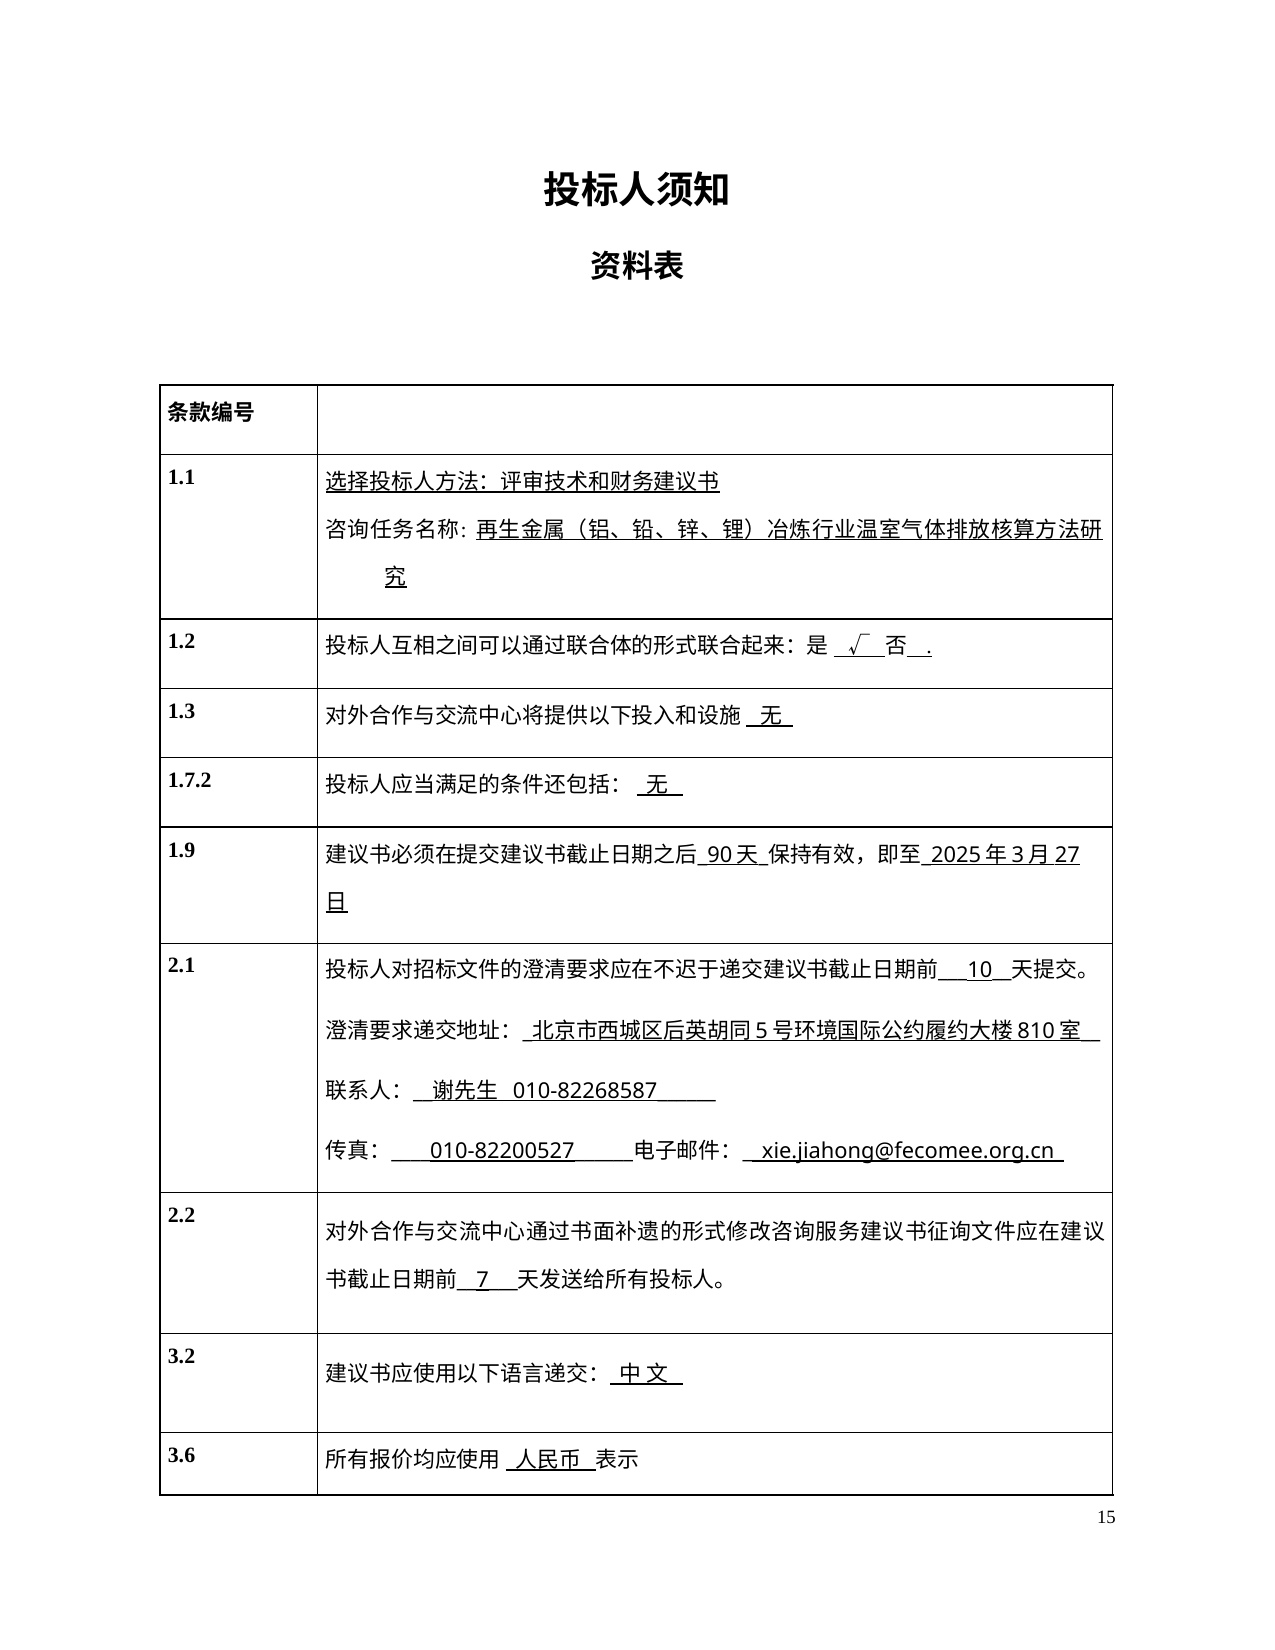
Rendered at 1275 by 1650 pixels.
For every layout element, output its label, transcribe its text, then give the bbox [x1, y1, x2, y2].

table_cell 所有报价均应使用 人民币 表示 [318, 1433, 1112, 1494]
table_cell 建议书必须在提交建议书截止日期之后_90天_保持有效，即至_2025年3月27日 [318, 828, 1112, 943]
table_cell 投标人对招标文件的澄清要求应在不迟于递交建议书截止日期前___10__天提交。 澄清要求递交地址：_北京市西城区后英胡同5号环境国际公约履约大楼810室__ 联系人：__谢先生 010-82268587______ 传真：____010-82200527______电子邮件：__xie.jiahong@fecomee.org.cn_ [318, 944, 1112, 1191]
table_cell 建议书应使用以下语言递交： 中 文 [318, 1334, 1112, 1432]
table_cell 3.6 [161, 1433, 317, 1494]
table_cell 投标人互相之间可以通过联合体的形式联合起来：是 √ 否 . [318, 620, 1112, 687]
table_cell 1.9 [161, 828, 317, 943]
table_cell 投标人应当满足的条件还包括： 无 [318, 758, 1112, 826]
table_header 条款编号 [161, 386, 317, 454]
table_cell 1.3 [161, 689, 317, 757]
table_cell 对外合作与交流中心通过书面补遗的形式修改咨询服务建议书征询文件应在建议书截止日期前__7___天发送给所有投标人。 [318, 1193, 1112, 1333]
table_cell 1.2 [161, 620, 317, 687]
table_cell 2.2 [161, 1193, 317, 1333]
text 投标人须知 [159, 159, 1116, 214]
table_cell 对外合作与交流中心将提供以下投入和设施 无 [318, 689, 1112, 757]
table_cell 2.1 [161, 944, 317, 1191]
table_cell 3.2 [161, 1334, 317, 1432]
table_header [318, 386, 1112, 454]
table_cell 1.7.2 [161, 758, 317, 826]
table_cell 选择投标人方法：评审技术和财务建议书 咨询任务名称: 再生金属（铝、铅、锌、锂）冶炼行业温室气体排放核算方法研究 [318, 455, 1112, 618]
table_cell 1.1 [161, 455, 317, 618]
text 资料表 [159, 241, 1116, 286]
